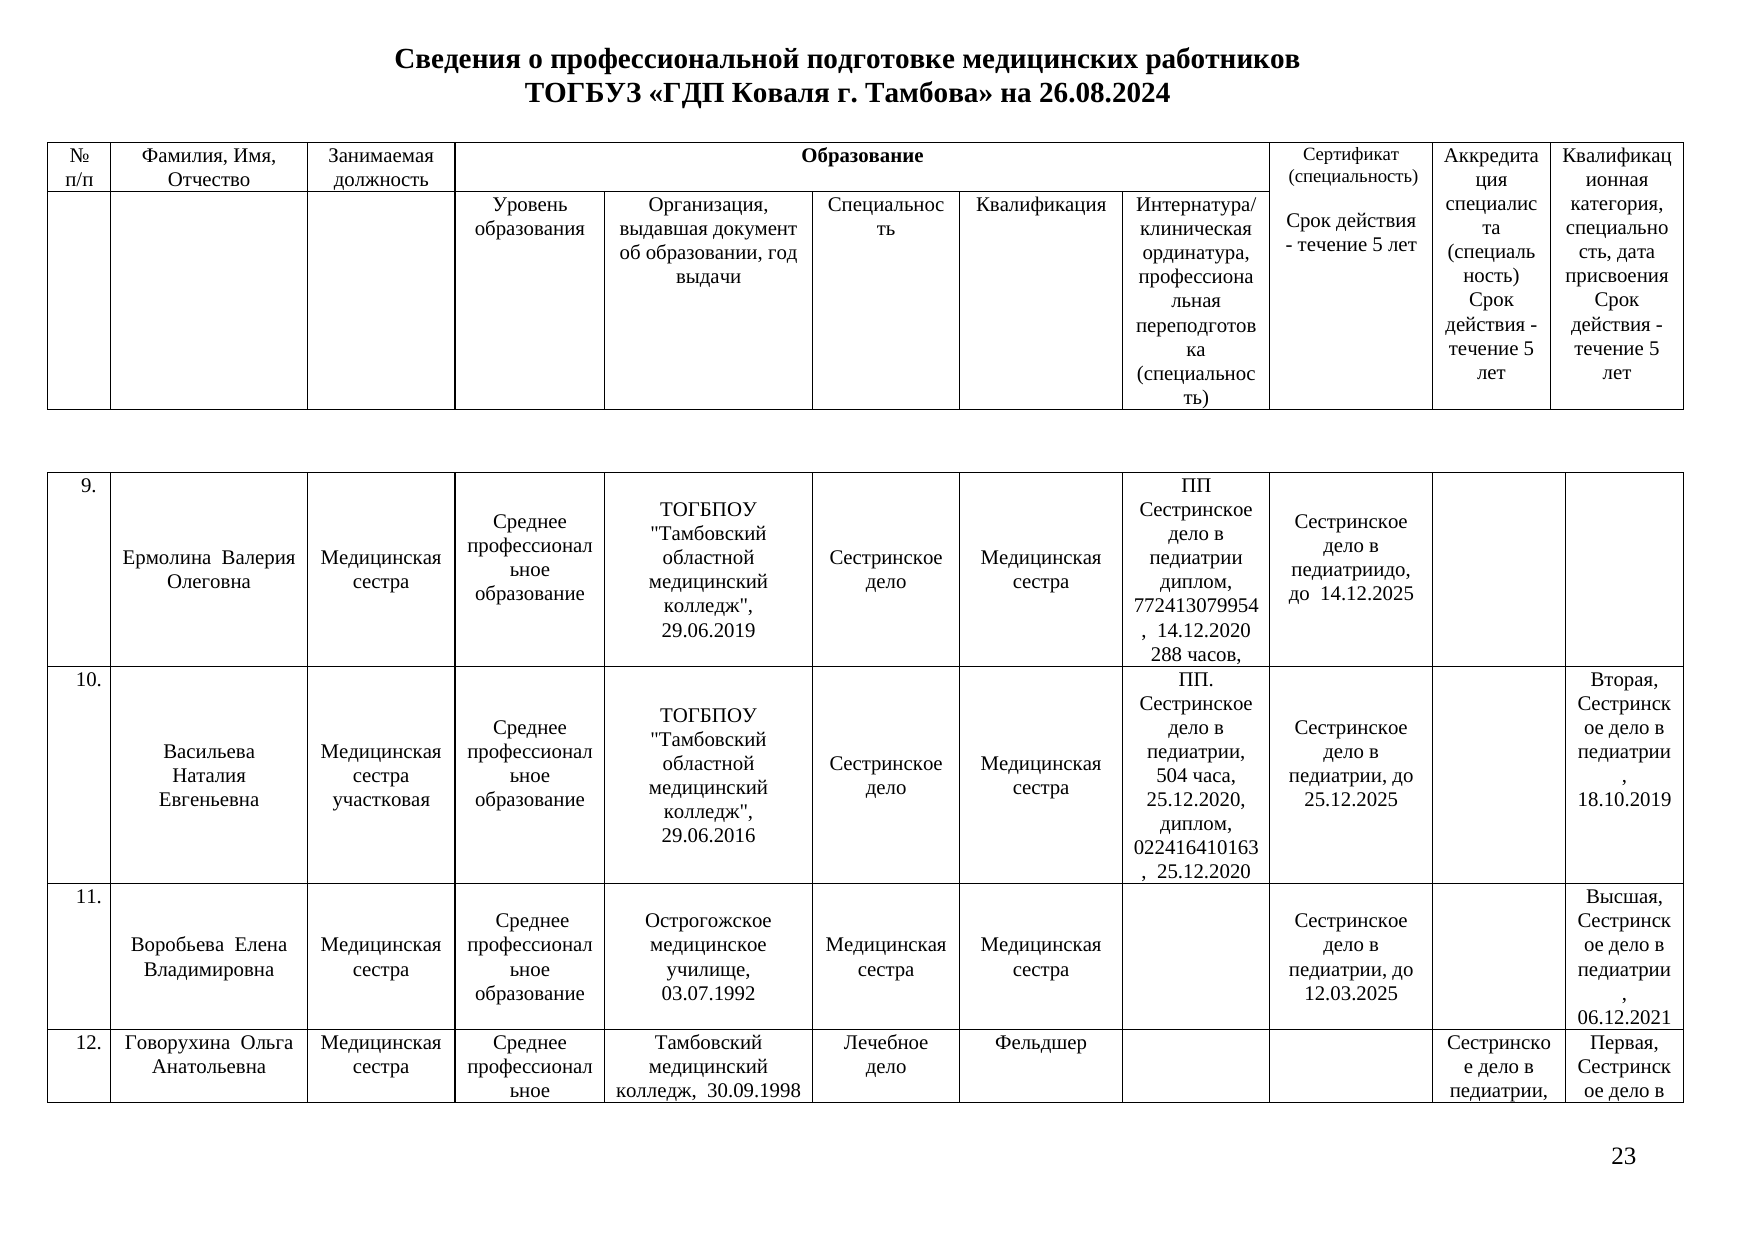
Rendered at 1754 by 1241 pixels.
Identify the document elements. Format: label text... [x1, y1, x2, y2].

table_cell Среднее профессиональное образование [456, 1030, 604, 1102]
table_cell [48, 1030, 110, 1102]
table_cell [1123, 884, 1269, 1029]
table_cell Медицинская сестра [308, 1030, 454, 1102]
table_cell Медицинская сестра [308, 884, 454, 1029]
table_cell [48, 473, 110, 666]
table_cell Медицинская сестра [960, 884, 1122, 1029]
table_cell Васильева Наталия Евгеньевна [111, 667, 307, 883]
table_cell [1270, 1030, 1432, 1102]
table_cell Сестринское дело [813, 667, 959, 883]
table_cell Острогожское медицинское училище, 03.07.1992 [605, 884, 812, 1029]
table_cell Сестринское дело [813, 473, 959, 666]
table_cell Лечебное дело [813, 1030, 959, 1102]
table_cell ПП. Сестринское дело в педиатрии, 504 часа, 25.12.2020, диплом, 022416410163, 25.12.2020 [1123, 667, 1269, 883]
table_cell [48, 884, 110, 1029]
table_cell Сестринское дело в педиатрии, до 12.03.2025 [1270, 884, 1432, 1029]
table_cell Медицинская сестра участковая [308, 667, 454, 883]
table_cell [1566, 473, 1683, 666]
table_cell ТОГБПОУ "Тамбовский областной медицинский колледж", 29.06.2019 [605, 473, 812, 666]
table_cell Воробьева Елена Владимировна [111, 884, 307, 1029]
table_cell Вторая, Сестринское дело в педиатрии, 18.10.2019 [1566, 667, 1683, 883]
table_cell Медицинская сестра [813, 884, 959, 1029]
table_cell Медицинская сестра [960, 667, 1122, 883]
table_cell [1123, 1030, 1269, 1102]
table_cell Сестринское дело в педиатрии, до 14.06.2027 [1433, 1030, 1565, 1102]
table_cell Высшая, Сестринское дело в педиатрии, 06.12.2021 [1566, 884, 1683, 1029]
table_cell Среднее профессиональное образование [456, 667, 604, 883]
table_cell Тамбовский медицинский колледж, 30.09.1998 [605, 1030, 812, 1102]
table_cell [1433, 884, 1565, 1029]
table_cell Медицинская сестра [308, 473, 454, 666]
table_cell ТОГБПОУ "Тамбовский областной медицинский колледж", 29.06.2016 [605, 667, 812, 883]
table_cell Фельдшер [960, 1030, 1122, 1102]
table_cell Говорухина Ольга Анатольевна [111, 1030, 307, 1102]
table_cell Ермолина Валерия Олеговна [111, 473, 307, 666]
table_cell Сестринское дело в педиатриидо, до 14.12.2025 [1270, 473, 1432, 666]
table_cell Сестринское дело в педиатрии, до 25.12.2025 [1270, 667, 1432, 883]
table_cell [1433, 667, 1565, 883]
table_cell Среднее профессиональное образование [456, 884, 604, 1029]
table_cell Первая, Сестринское дело в педиатрии, 06.12.2021 [1566, 1030, 1683, 1102]
table_cell [48, 667, 110, 883]
table_cell Медицинская сестра [960, 473, 1122, 666]
table_cell ПП Сестринское дело в педиатрии диплом, 772413079954, 14.12.2020 288 часов, [1123, 473, 1269, 666]
table_cell [1433, 473, 1565, 666]
table_cell Среднее профессиональное образование [456, 473, 604, 666]
